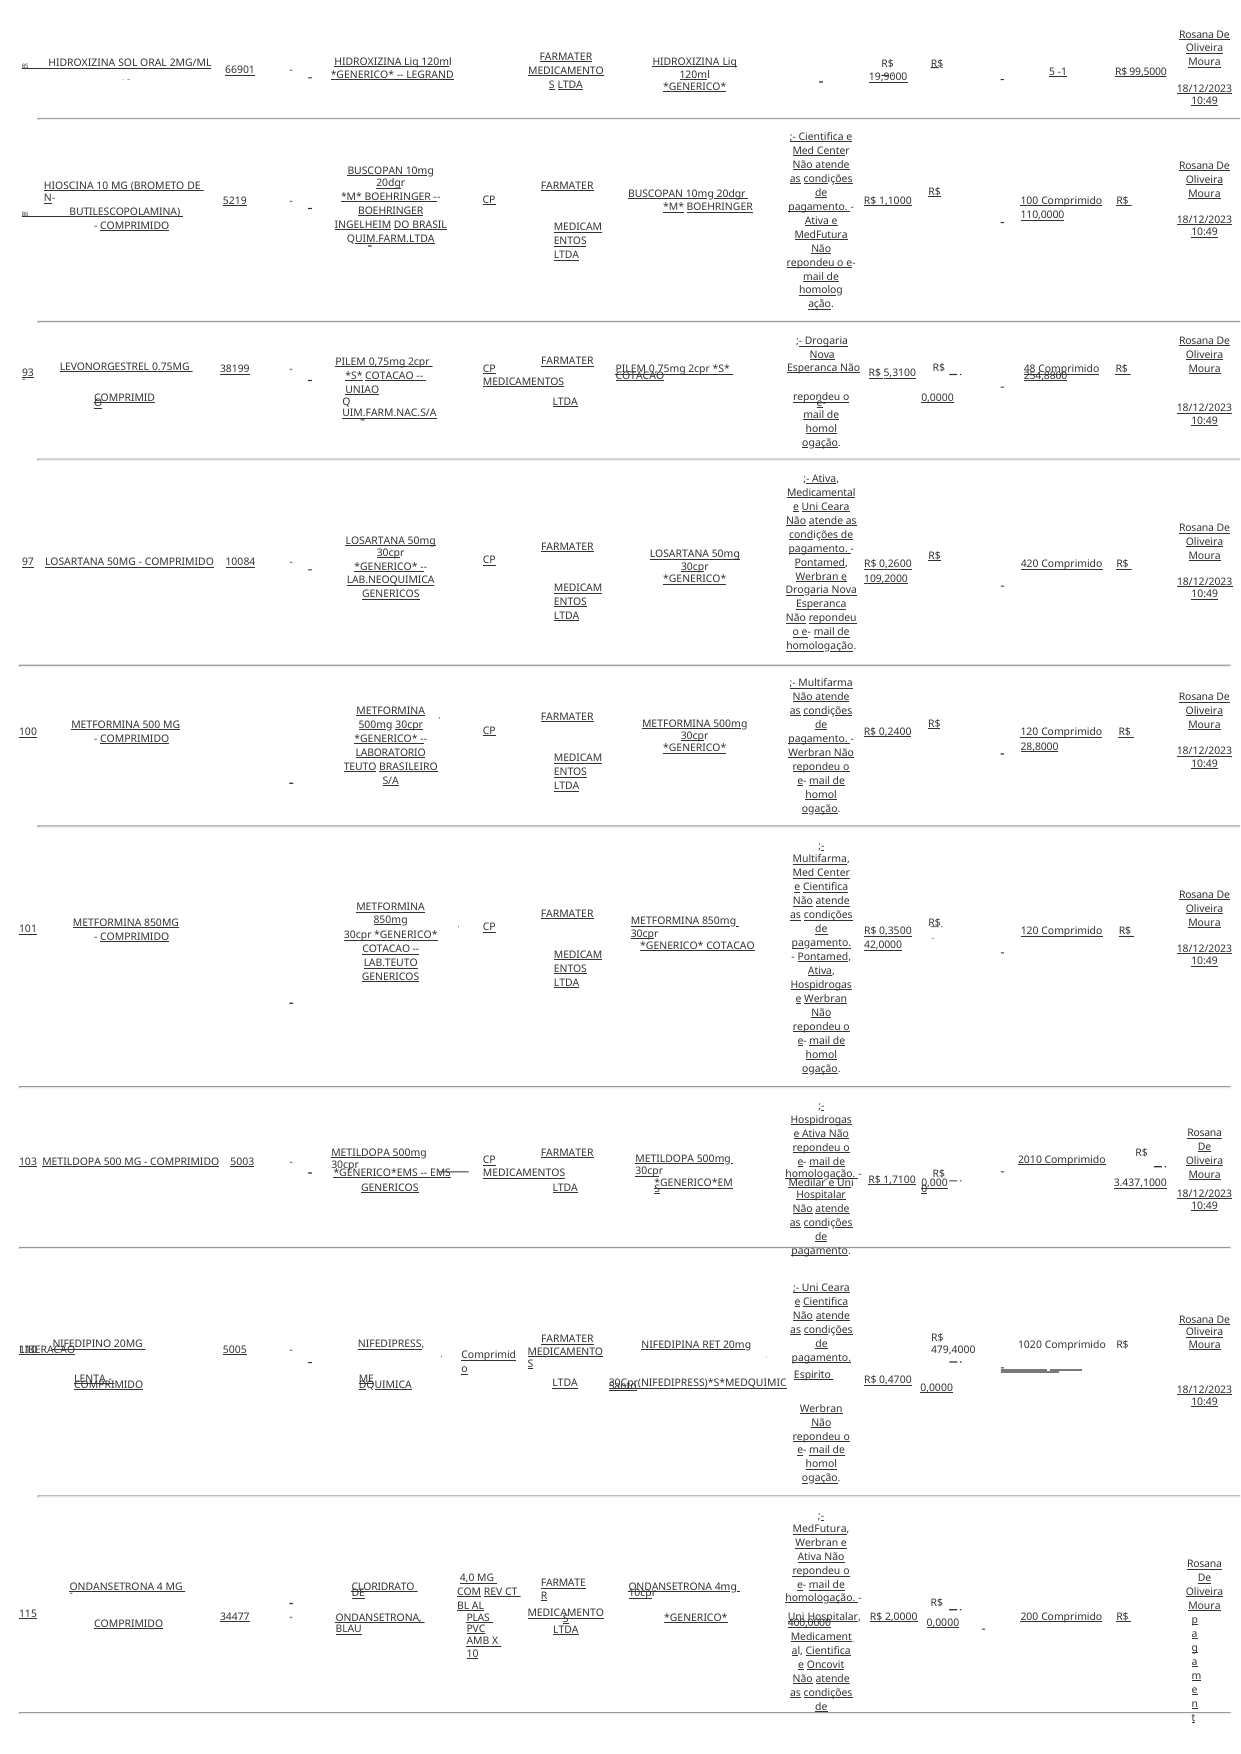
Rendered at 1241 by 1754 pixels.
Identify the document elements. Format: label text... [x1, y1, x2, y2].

text FARMATER [541, 179, 604, 192]
text R$ 1,1000 R$ [864, 184, 947, 207]
text Rosana De Oliveira Moura [1175, 27, 1233, 69]
text FARMATER [541, 540, 608, 553]
text Medicamental, Cientifica e Oncovit Não atende as condições de pagamento. [787, 1629, 854, 1713]
text 93 LEVONORGESTREL 0.75MG - [22, 361, 192, 385]
text CP MEDICAMENTOS LTDA [483, 920, 604, 989]
text ;- Hospidrogas e Ativa Não repondeu o e- mail de [787, 1098, 855, 1168]
text METILDOPA 500mg 30cpr [331, 1146, 454, 1171]
text 30cpr *GENERICO* COTACAO -- LAB.TEUTO GENERICOS [334, 928, 446, 983]
text R$ 19,9000 [869, 56, 908, 82]
text R$ 0,3500 R$ 120 Comprimido R$ 42,0000 [864, 915, 1168, 952]
text R$ 5 -1 R$ 99,5000 [931, 56, 1167, 79]
text mail de homologação. [789, 407, 853, 449]
text ;- MedFutura, Werbran e Ativa Não repondeu o e- mail de [788, 1508, 853, 1592]
text Uni Hospitalar, R$ 2,0000 0,0000 200 Comprimido R$ 400,0000 [788, 1612, 1170, 1629]
text Hospitalar Não atende as condições de pagamento. [787, 1187, 854, 1257]
text Rosana De Oliveira Moura [1179, 1557, 1229, 1612]
text 18/12/2023 [1175, 1383, 1233, 1396]
text 97 LOSARTANA 50MG - COMPRIMIDO 10084 - [22, 555, 297, 569]
text PILEM 0,75mg 2cpr *S* COTACAO -- UNIAO [335, 354, 446, 396]
text R$ 0,2600 R$ 420 Comprimido R$ 109,2000 [864, 548, 1170, 585]
text Rosana De Oliveira Moura [1175, 887, 1233, 929]
text METFORMINA 850mg 30cpr [631, 915, 763, 939]
text ONDANSETRONA 4 MG - [69, 1585, 187, 1598]
text 18/12/2023 [1175, 942, 1233, 955]
text CLORIDRATO DE [351, 1585, 429, 1598]
text BUSCOPAN 10mg 20dgr *M* BOEHRINGER [628, 186, 762, 214]
text LOSARTANA 50mg 30cpr [331, 534, 449, 559]
text METFORMINA 500mg 30cpr [628, 717, 761, 742]
text CP MEDICAMENTOS LTDA [483, 553, 604, 623]
text ONDANSETRONA 4mg 10cpr [646, 1585, 760, 1598]
list BUTILESCOPOLAMINA) - COMPRIMIDO [22, 217, 183, 232]
text Rosana De Oliveira Moura [1179, 1126, 1229, 1181]
text AMB X 10 [466, 1635, 511, 1659]
text CP MEDICAMENTOS [483, 367, 604, 387]
text CP MEDICAMENTOS [483, 1158, 608, 1178]
text *GENERICO* -- LAB.NEOQUIMICA GENERICOS [331, 559, 449, 601]
text ;- Drogaria Nova [796, 334, 848, 361]
text PILEM 0,75mg 2cpr *S* COTACAO [615, 367, 774, 381]
text FARMATER MEDICAMENTOS [527, 1333, 606, 1370]
text PLAS PVC [466, 1612, 511, 1635]
text ;- Ativa, Medicamental e Uni Ceara Não atende as condições de pagamento. - Pontamed, Werbran e Drogaria Nova Esperanca Não repondeu o e- mail de homologação. [785, 471, 857, 653]
text METFORMINA 500 MG - COMPRIMIDO [71, 717, 181, 745]
text LTDA [525, 1623, 606, 1636]
text 18/12/2023 [1175, 82, 1233, 95]
text METFORMINA 500mg 30cpr *GENERICO* -- LABORATORIO TEUTO BRASILEIRO S/A [339, 703, 442, 787]
text 100 [19, 725, 40, 739]
text METFORMINA 850MG - COMPRIMIDO [73, 915, 181, 943]
text Rosana De Oliveira Moura [1175, 158, 1233, 200]
text COMPRIMIDO 34477 - [94, 1612, 297, 1631]
text Rosana De Oliveira Moura [1175, 690, 1233, 731]
text CP MEDICAMENTOS LTDA [482, 192, 604, 262]
text 18/12/2023 [1175, 1187, 1233, 1200]
text ;- Multifarma, Med Center e Cientifica Não atende as condições de pagamento. - Pontamed, Ativa, Hospidrogas e Werbran Não repondeu o e- mail de homologação. [788, 838, 854, 1075]
text 18/12/2023 [1175, 213, 1233, 226]
text FARMATER MEDICAMENTOS LTDA [527, 49, 604, 91]
text 10:49 [1170, 414, 1238, 427]
text METFORMINA 850mg [339, 901, 442, 926]
text Werbran Não repondeu o e- mail de homologação. [788, 1401, 853, 1485]
text FARMATER [541, 1577, 590, 1602]
text HIDROXIZINA Liq 120ml [636, 56, 753, 81]
text CP MEDICAMENTOS LTDA [483, 723, 604, 793]
text Comprimido [461, 1361, 516, 1376]
text ONDANSETRONA, BLAU [335, 1612, 445, 1635]
text 120 Comprimido R$ 28,8000 [1020, 725, 1167, 753]
text 48 Comprimido R$ 254,8800 [1023, 367, 1170, 381]
text HIOSCINA 10 MG (BROMETO DE N- [44, 179, 208, 204]
text FARMATER [541, 907, 608, 920]
text *GENERICO* COTACAO [640, 939, 763, 952]
text 4,0 MG COM REV CT BL AL [457, 1571, 521, 1612]
text LOSARTANA 50mg 30cpr [636, 548, 753, 573]
text R$ 0,2400 R$ [863, 716, 947, 738]
text ;- Cientifica e Med Center Não atende as condições de pagamento. - Ativa e MedFutura Não repondeu o e- mail de homolog ação. [786, 129, 856, 311]
text Rosana De Oliveira Moura [1175, 521, 1233, 562]
text METILDOPA 500mg 30cpr [635, 1153, 758, 1177]
text QUIM.FARM.NAC.S/A [342, 396, 443, 419]
list HIDROXIZINA SOL ORAL 2MG/ML 66901 - [22, 56, 297, 77]
text Rosana De Oliveira Moura [1175, 333, 1233, 375]
text *M* BOEHRINGER -- BOEHRINGER INGELHEIM DO BRASIL QUIM.FARM.LTDA [330, 189, 451, 245]
text 100 Comprimido R$ 110,0000 [1020, 193, 1170, 222]
text BUSCOPAN 10mg 20dgr [333, 164, 448, 189]
text 5219 - [223, 193, 297, 207]
text ;- Uni Ceara e Cientifica Não atende as condições de pagamento. - [789, 1280, 853, 1378]
text 30Cpr(NIFEDIPRESS)*S*MEDQUIMIC Espirito Santo [608, 1378, 853, 1401]
text Rosana De Oliveira Moura [1175, 1314, 1233, 1351]
text 101 [19, 921, 40, 936]
